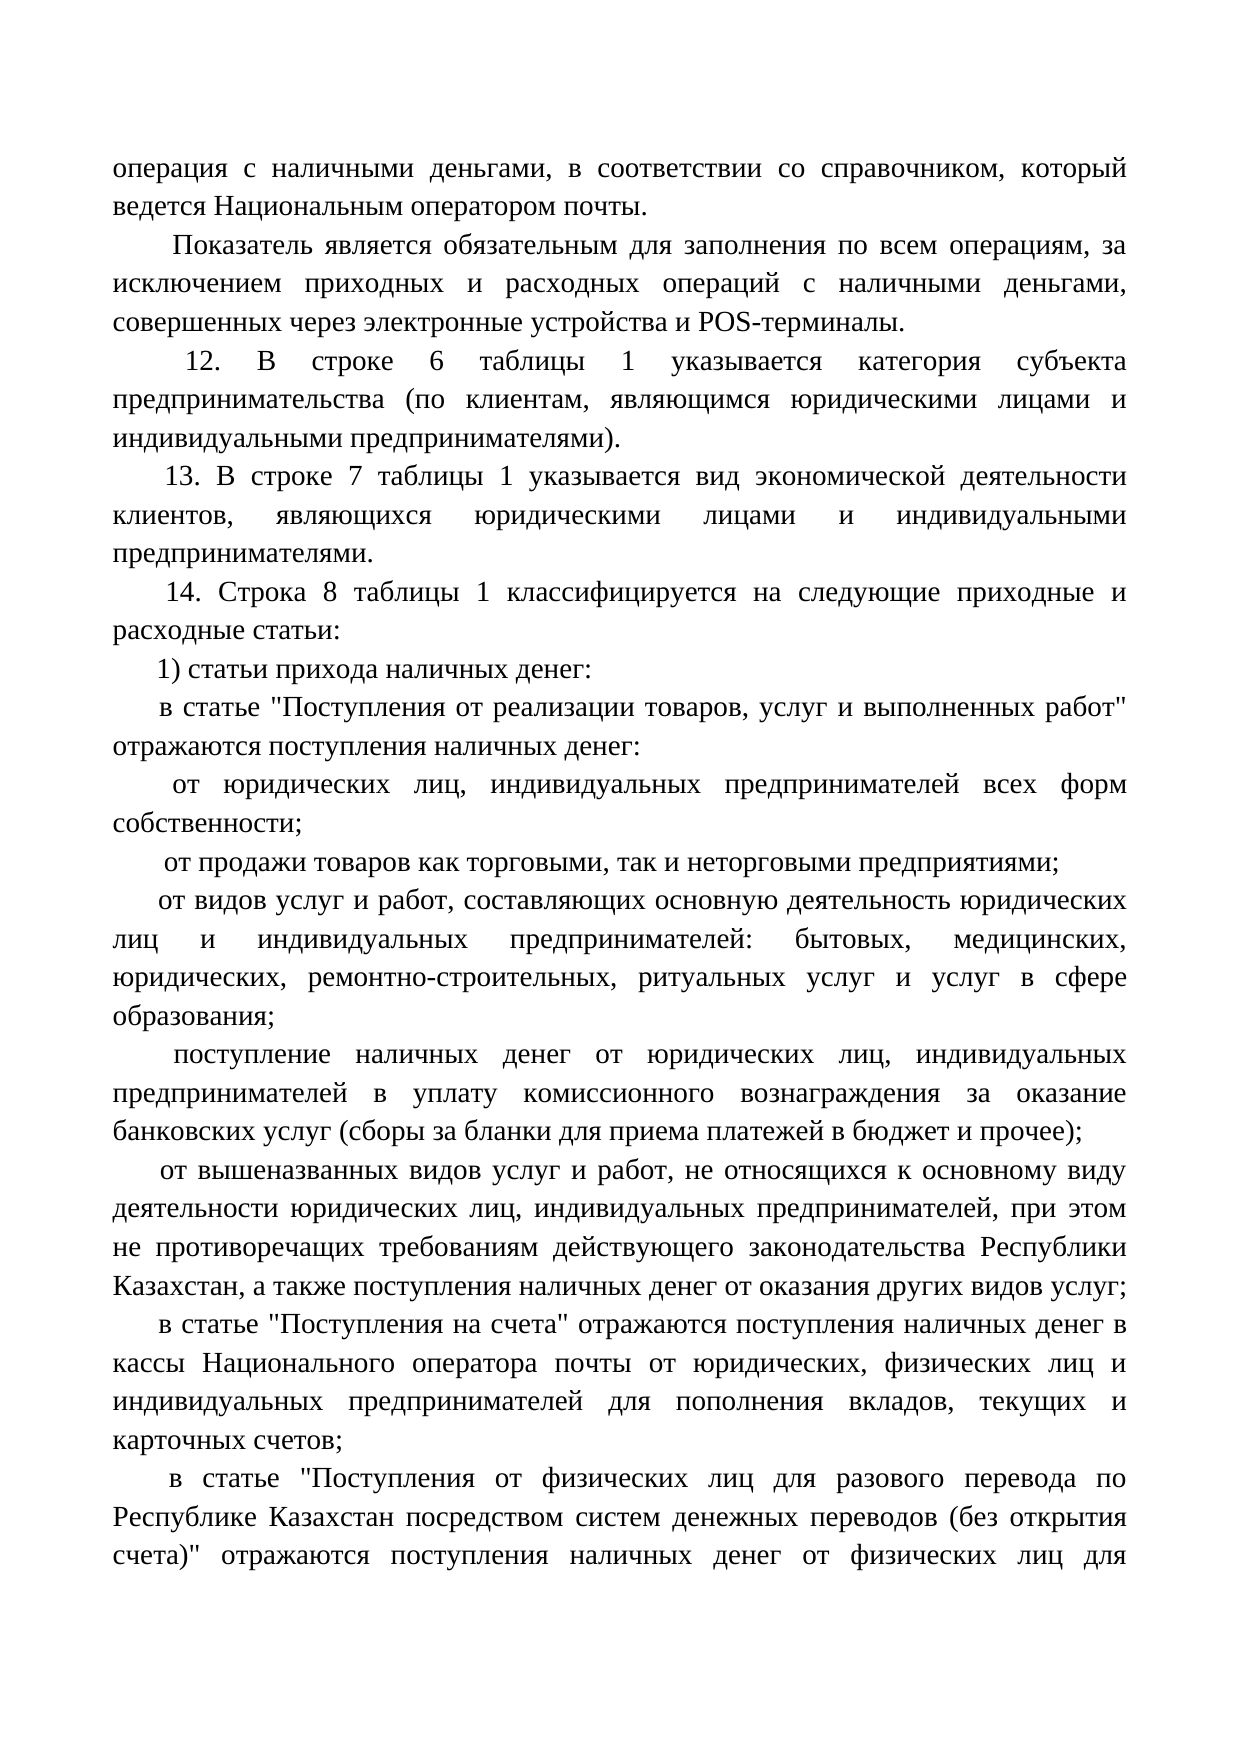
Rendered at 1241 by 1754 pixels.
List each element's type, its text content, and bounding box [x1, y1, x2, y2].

text поступление наличных денег от юридических лиц, индивидуальных предпринимателей в уплату комиссионного вознаграждения за оказание банковских услуг (сборы за бланки для приема платежей в бюджет и прочее); [112, 1036, 1128, 1147]
text Показатель является обязательным для заполнения по всем операциям, за исключением приходных и расходных операций с наличными деньгами, совершенных через электронные устройства и POS-терминалы. [112, 227, 1128, 338]
text от вышеназванных видов услуг и работ, не относящихся к основному виду деятельности юридических лиц, индивидуальных предпринимателей, при этом не противоречащих требованиям действующего законодательства Республики Казахстан, а также поступления наличных денег от оказания других видов услуг; [112, 1152, 1128, 1301]
text от продажи товаров как торговыми, так и неторговыми предприятиями; [112, 844, 1128, 877]
text 12. В строке 6 таблицы 1 указывается категория субъекта предпринимательства (по клиентам, являющимся юридическими лицами и индивидуальными предпринимателями). [112, 343, 1128, 453]
text в статье "Поступления от реализации товаров, услуг и выполненных работ" отражаются поступления наличных денег: [112, 689, 1128, 762]
text от видов услуг и работ, составляющих основную деятельность юридических лиц и индивидуальных предпринимателей: бытовых, медицинских, юридических, ремонтно-строительных, ритуальных услуг и услуг в сфере образования; [112, 882, 1128, 1031]
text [112, 150, 1128, 222]
text 14. Строка 8 таблицы 1 классифицируется на следующие приходные и расходные статьи: [112, 574, 1128, 646]
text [112, 1460, 1128, 1571]
text 1) статьи прихода наличных денег: [112, 651, 1128, 684]
text 13. В строке 7 таблицы 1 указывается вид экономической деятельности клиентов, являющихся юридическими лицами и индивидуальными предпринимателями. [112, 458, 1128, 569]
text от юридических лиц, индивидуальных предпринимателей всех форм собственности; [112, 767, 1128, 839]
text в статье "Поступления на счета" отражаются поступления наличных денег в кассы Национального оператора почты от юридических, физических лиц и индивидуальных предпринимателей для пополнения вкладов, текущих и карточных счетов; [112, 1306, 1128, 1455]
